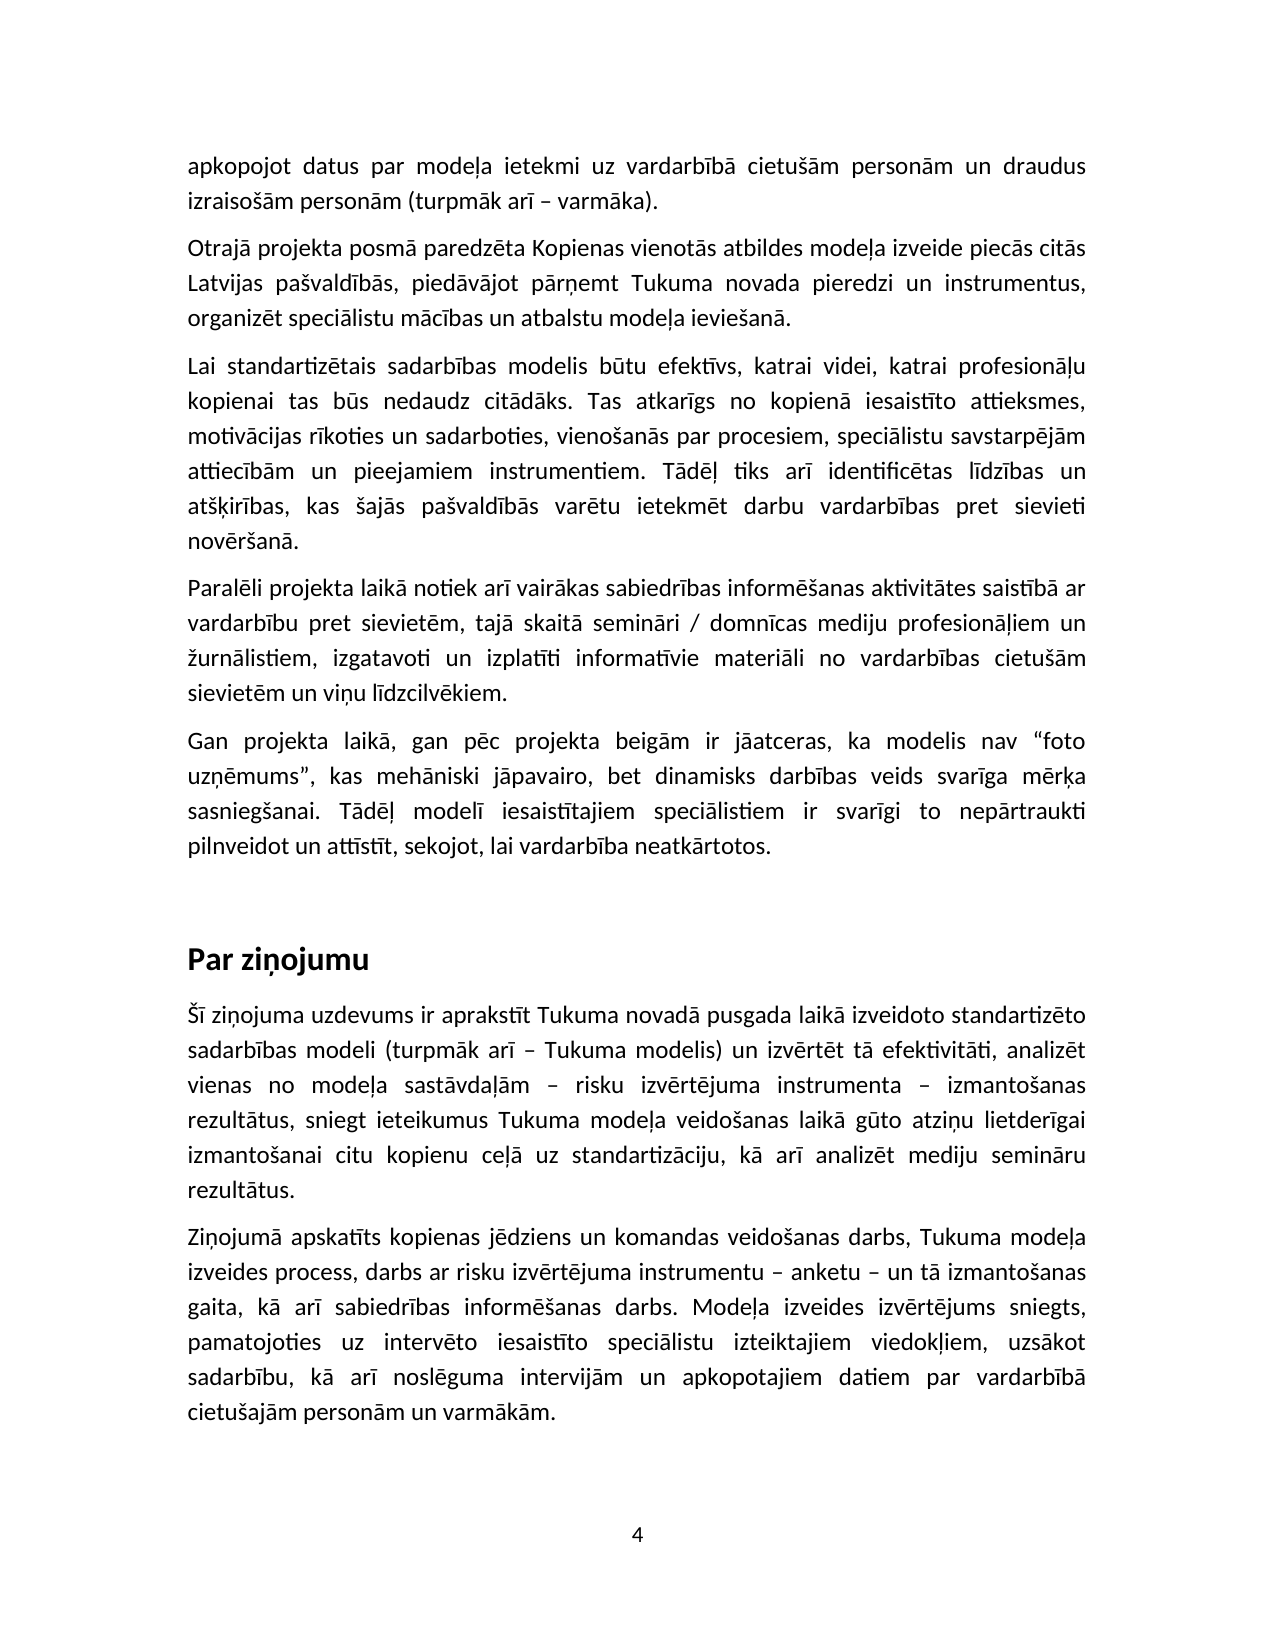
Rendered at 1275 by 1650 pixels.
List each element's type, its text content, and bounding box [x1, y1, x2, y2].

text Paralēli projekta laikā notiek arī vairākas sabiedrības informēšanas aktivitātes saistībā ar vardarbību pret sievietēm, tajā skaitā semināri / domnīcas mediju profesionāļiem un žurnālistiem, izgatavoti un izplatīti informatīvie materiāli no vardarbības cietušām sievietēm un viņu līdzcilvēkiem. [187, 572, 1087, 708]
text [187, 150, 1087, 216]
text Lai standartizētais sadarbības modelis būtu efektīvs, katrai videi, katrai profesionāļu kopienai tas būs nedaudz citādāks. Tas atkarīgs no kopienā iesaistīto attieksmes, motivācijas rīkoties un sadarboties, vienošanās par procesiem, speciālistu savstarpējām attiecībām un pieejamiem instrumentiem. Tādēļ tiks arī identificētas līdzības un atšķirības, kas šajās pašvaldībās varētu ietekmēt darbu vardarbības pret sievieti novēršanā. [187, 350, 1087, 556]
text Gan projekta laikā, gan pēc projekta beigām ir jāatceras, ka modelis nav “foto uzņēmums”, kas mehāniski jāpavairo, bet dinamisks darbības veids svarīga mērķa sasniegšanai. Tādēļ modelī iesaistītajiem speciālistiem ir svarīgi to nepārtraukti pilnveidot un attīstīt, sekojot, lai vardarbība neatkārtotos. [187, 725, 1087, 861]
text Par ziņojumu [187, 938, 1087, 979]
text Otrajā projekta posmā paredzēta Kopienas vienotās atbildes modeļa izveide piecās citās Latvijas pašvaldībās, piedāvājot pārņemt Tukuma novada pieredzi un instrumentus, organizēt speciālistu mācības un atbalstu modeļa ieviešanā. [187, 232, 1087, 333]
text Šī ziņojuma uzdevums ir aprakstīt Tukuma novadā pusgada laikā izveidoto standartizēto sadarbības modeli (turpmāk arī – Tukuma modelis) un izvērtēt tā efektivitāti, analizēt vienas no modeļa sastāvdaļām – risku izvērtējuma instrumenta – izmantošanas rezultātus, sniegt ieteikumus Tukuma modeļa veidošanas laikā gūto atziņu lietderīgai izmantošanai citu kopienu ceļā uz standartizāciju, kā arī analizēt mediju semināru rezultātus. [187, 999, 1087, 1204]
text Ziņojumā apskatīts kopienas jēdziens un komandas veidošanas darbs, Tukuma modeļa izveides process, darbs ar risku izvērtējuma instrumentu – anketu – un tā izmantošanas gaita, kā arī sabiedrības informēšanas darbs. Modeļa izveides izvērtējums sniegts, pamatojoties uz intervēto iesaistīto speciālistu izteiktajiem viedokļiem, uzsākot sadarbību, kā arī noslēguma intervijām un apkopotajiem datiem par vardarbībā cietušajām personām un varmākām. [187, 1221, 1087, 1427]
